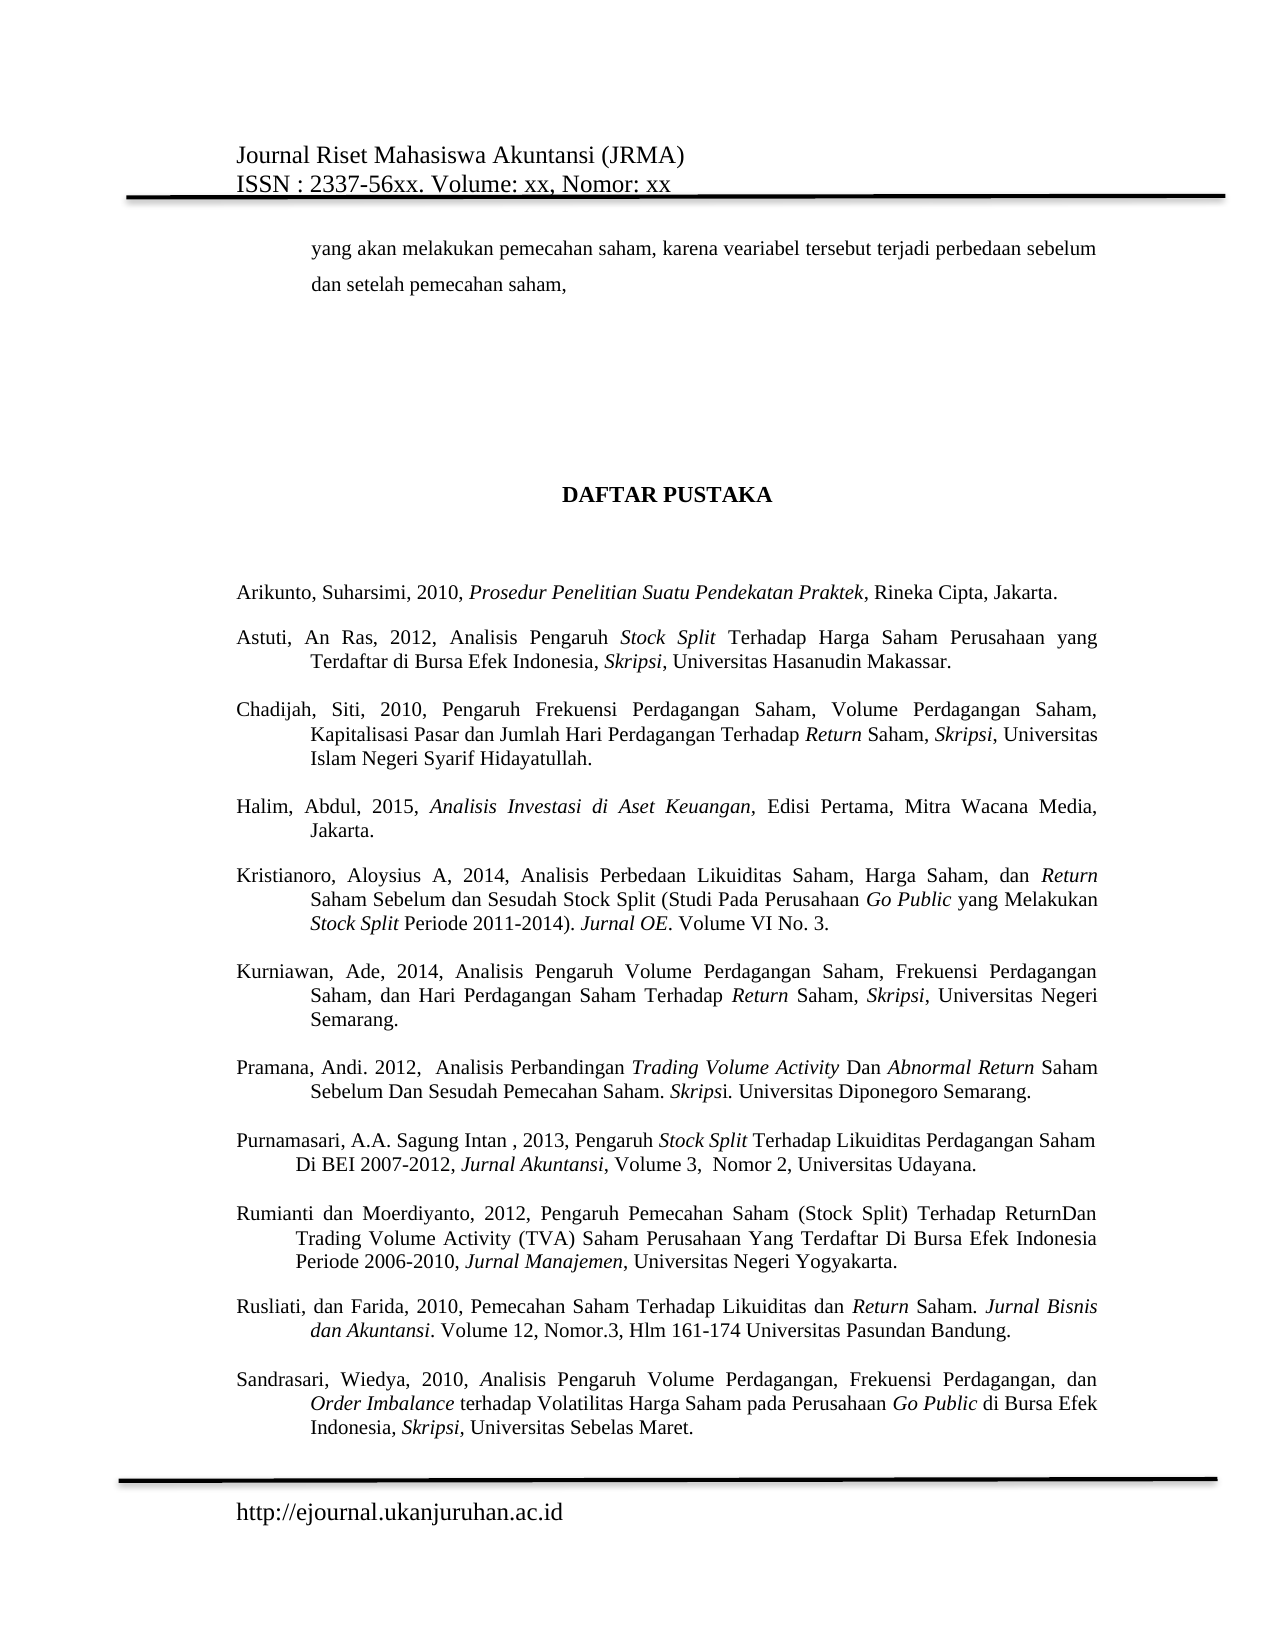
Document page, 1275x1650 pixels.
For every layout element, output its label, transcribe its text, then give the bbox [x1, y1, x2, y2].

text Pramana, Andi. 2012, Analisis Perbandingan Trading Volume Activity Dan Abnormal Return Saham Sebelum Dan Sesudah Pemecahan Saham. Skripsi. Universitas Diponegoro Semarang. [236, 1055, 1098, 1103]
text Rusliati, dan Farida, 2010, Pemecahan Saham Terhadap Likuiditas dan Return Saham. Jurnal Bisnis dan Akuntansi. Volume 12, Nomor.3, Hlm 161-174 Universitas Pasundan Bandung. [236, 1294, 1098, 1342]
text Purnamasari, A.A. Sagung Intan , 2013, Pengaruh Stock Split Terhadap Likuiditas Perdagangan Saham Di BEI 2007-2012, Jurnal Akuntansi, Volume 3, Nomor 2, Universitas Udayana. [236, 1128, 1098, 1176]
text DAFTAR PUSTAKA [236, 481, 1098, 507]
text Sandrasari, Wiedya, 2010, Analisis Pengaruh Volume Perdagangan, Frekuensi Perdagangan, dan Order Imbalance terhadap Volatilitas Harga Saham pada Perusahaan Go Public di Bursa Efek Indonesia, Skripsi, Universitas Sebelas Maret. [236, 1367, 1098, 1439]
text Rumianti dan Moerdiyanto, 2012, Pengaruh Pemecahan Saham (Stock Split) Terhadap ReturnDan Trading Volume Activity (TVA) Saham Perusahaan Yang Terdaftar Di Bursa Efek Indonesia Periode 2006-2010, Jurnal Manajemen, Universitas Negeri Yogyakarta. [236, 1201, 1098, 1273]
text Chadijah, Siti, 2010, Pengaruh Frekuensi Perdagangan Saham, Volume Perdagangan Saham, Kapitalisasi Pasar dan Jumlah Hari Perdagangan Terhadap Return Saham, Skripsi, Universitas Islam Negeri Syarif Hidayatullah. [236, 697, 1098, 769]
text Arikunto, Suharsimi, 2010, Prosedur Penelitian Suatu Pendekatan Praktek, Rineka Cipta, Jakarta. [236, 580, 1098, 604]
text Halim, Abdul, 2015, Analisis Investasi di Aset Keuangan, Edisi Pertama, Mitra Wacana Media, Jakarta. [236, 794, 1098, 842]
text Kristianoro, Aloysius A, 2014, Analisis Perbedaan Likuiditas Saham, Harga Saham, dan Return Saham Sebelum dan Sesudah Stock Split (Studi Pada Perusahaan Go Public yang Melakukan Stock Split Periode 2011-2014). Jurnal OE. Volume VI No. 3. [236, 863, 1098, 935]
text Kurniawan, Ade, 2014, Analisis Pengaruh Volume Perdagangan Saham, Frekuensi Perdagangan Saham, dan Hari Perdagangan Saham Terhadap Return Saham, Skripsi, Universitas Negeri Semarang. [236, 959, 1098, 1031]
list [311, 236, 1098, 296]
text Astuti, An Ras, 2012, Analisis Pengaruh Stock Split Terhadap Harga Saham Perusahaan yang Terdaftar di Bursa Efek Indonesia, Skripsi, Universitas Hasanudin Makassar. [236, 625, 1098, 673]
